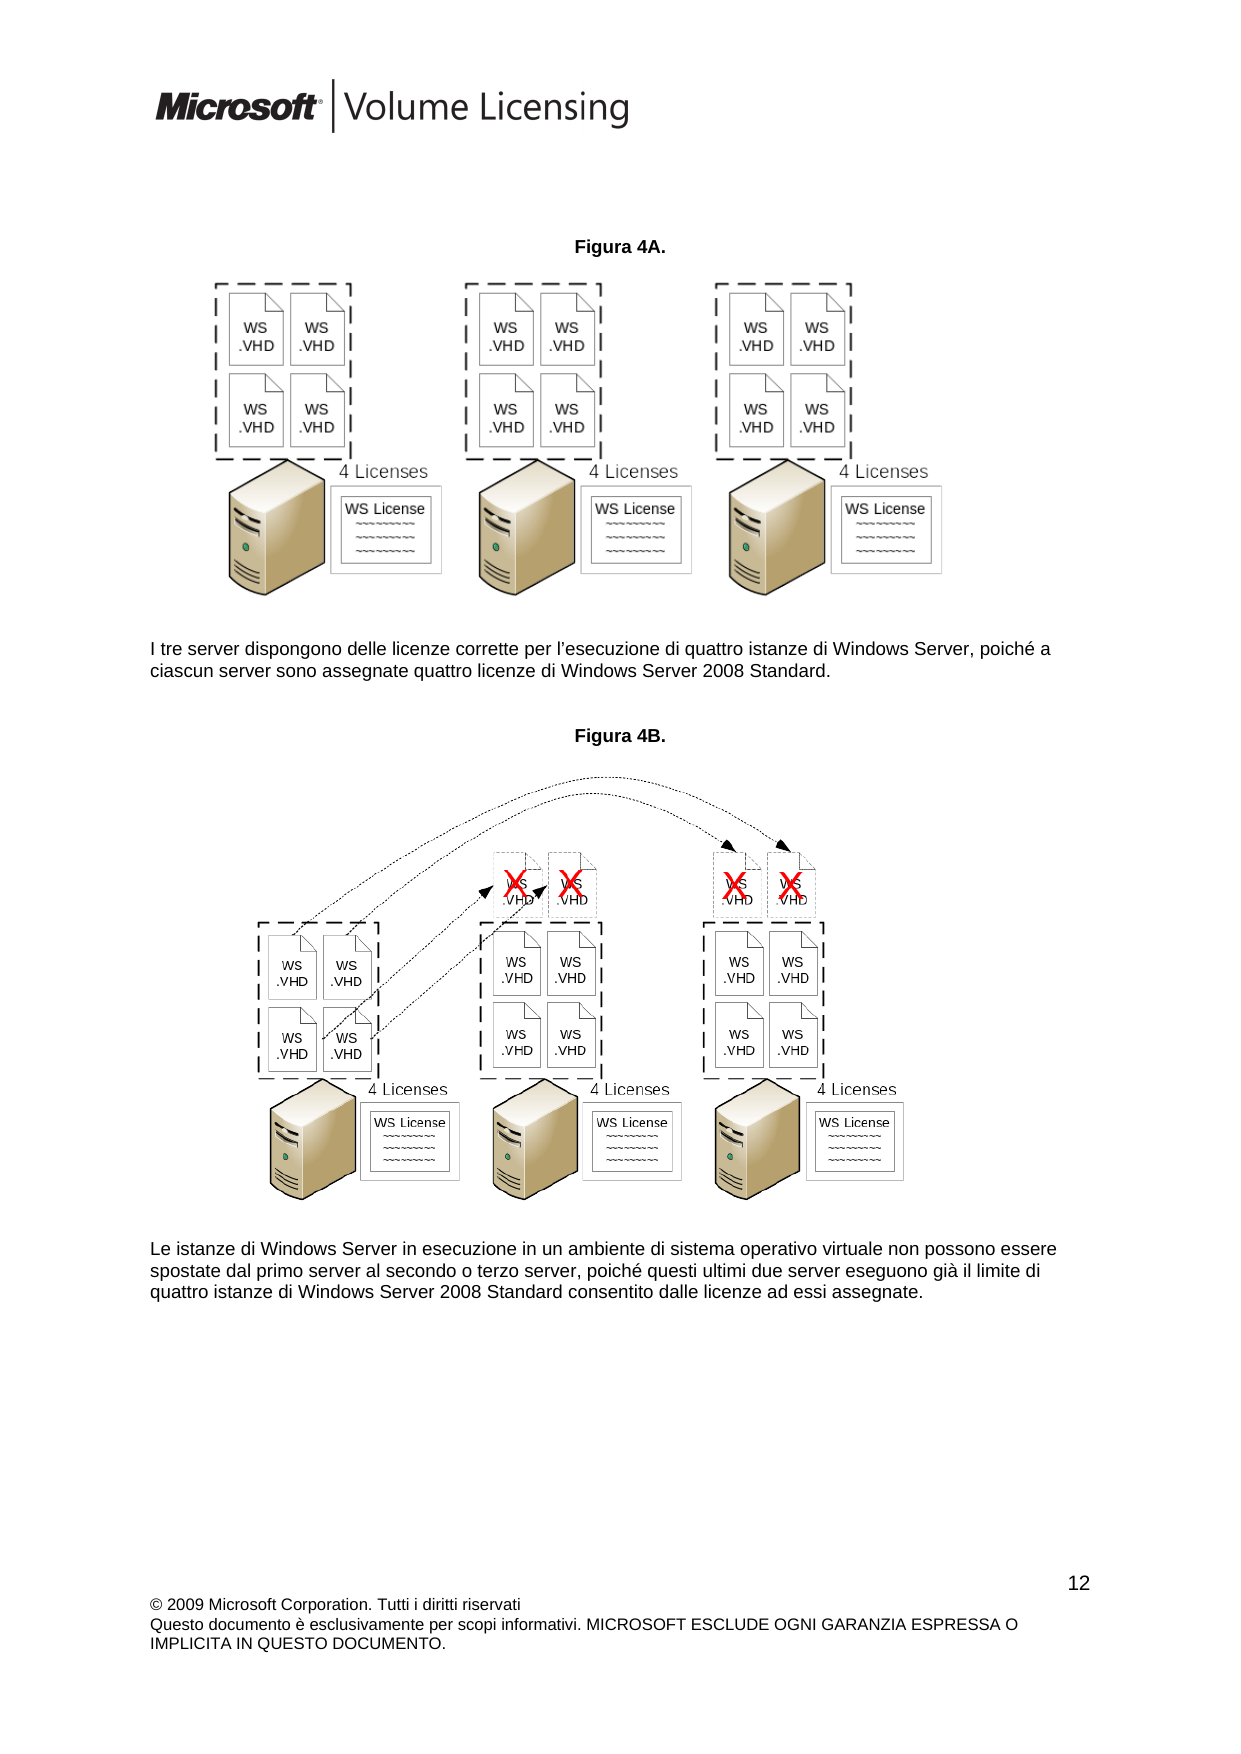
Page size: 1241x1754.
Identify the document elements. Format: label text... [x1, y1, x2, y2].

text Figura 4A. [150, 236, 1090, 258]
text Le istanze di Windows Server in esecuzione in un ambiente di sistema operativo virtuale non possono essere spostate dal primo server al secondo o terzo server, poiché questi ultimi due server eseguono già il limite di quattro istanze di Windows Server 2008 Standard consentito dalle licenze ad essi assegnate. [150, 1238, 1090, 1302]
picture [150, 75, 645, 142]
text I tre server dispongono delle licenze corrette per l’esecuzione di quattro istanze di Windows Server, poiché a ciascun server sono assegnate quattro licenze di Windows Server 2008 Standard. [150, 638, 1090, 681]
text Figura 4B. [150, 724, 1090, 746]
